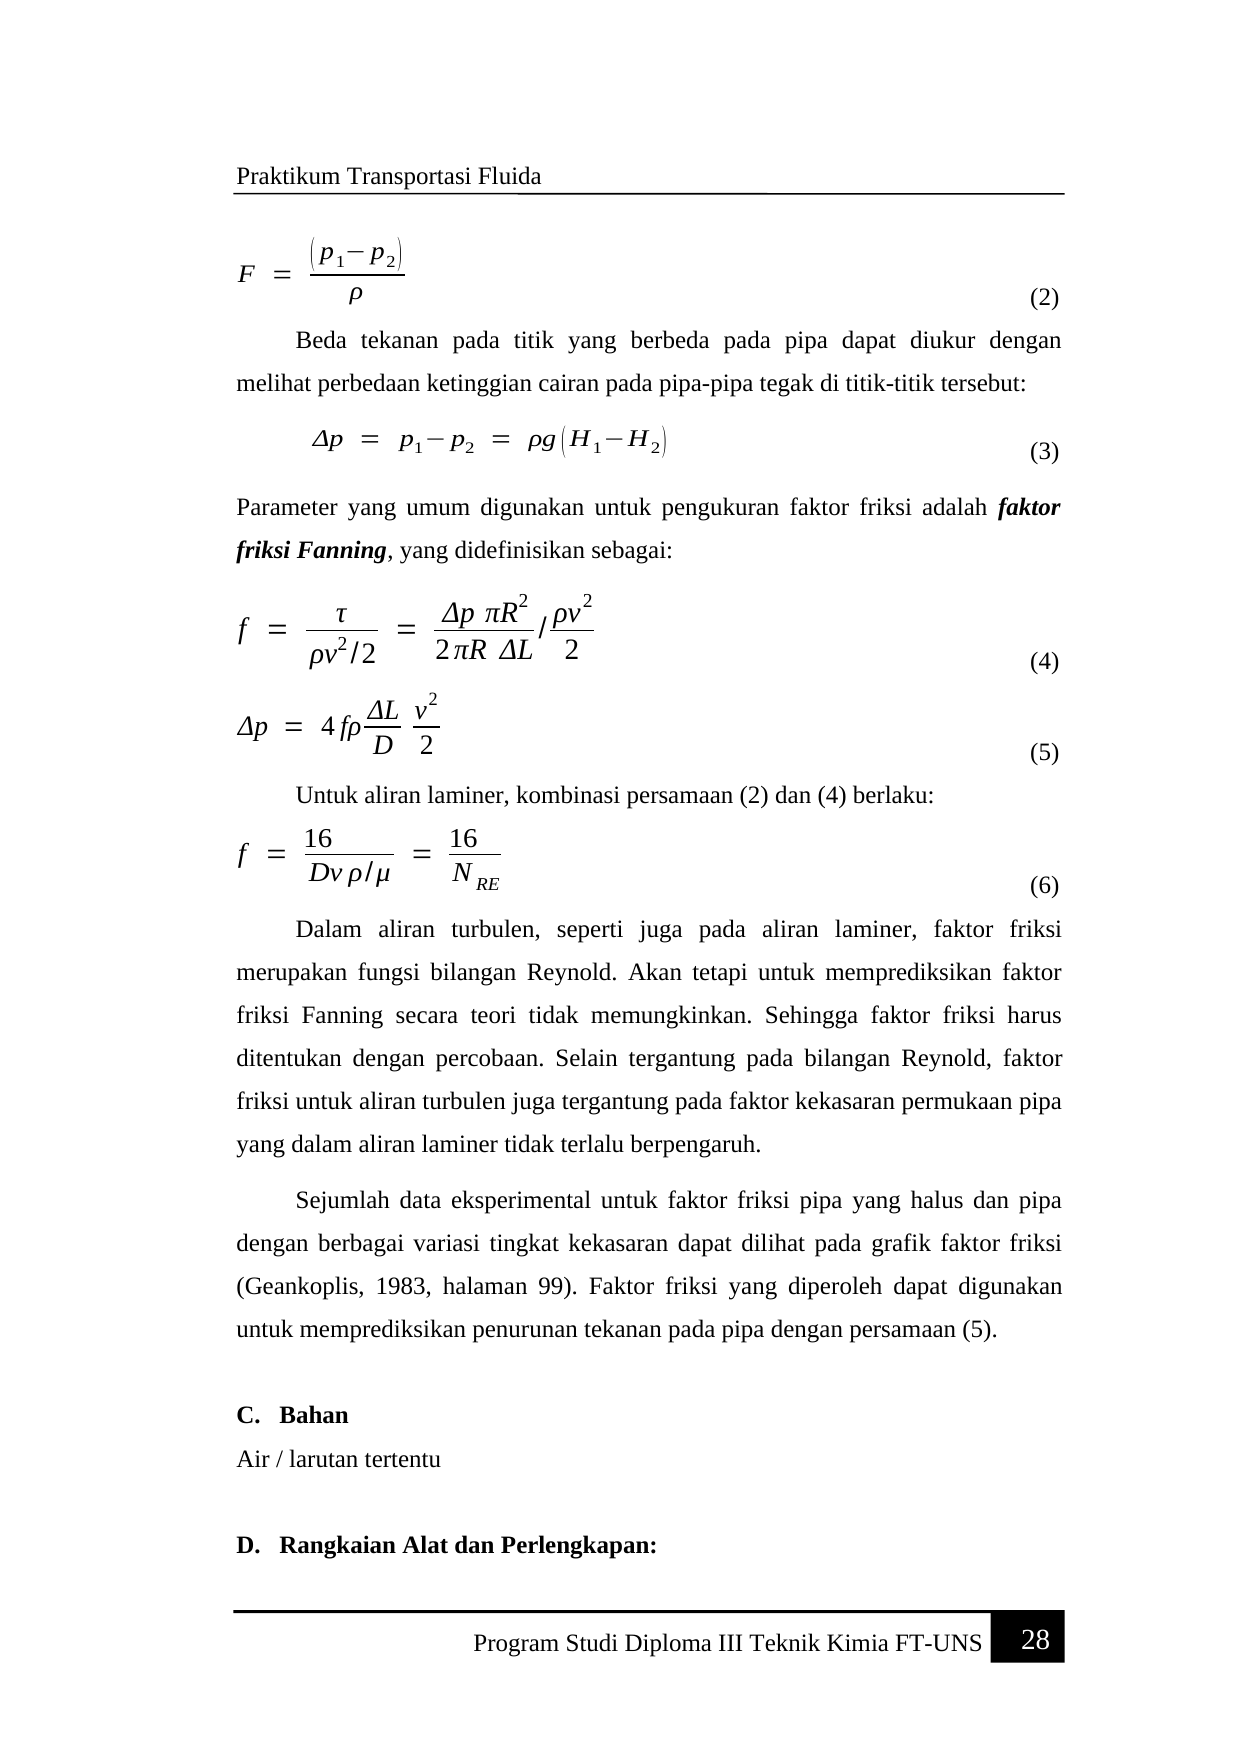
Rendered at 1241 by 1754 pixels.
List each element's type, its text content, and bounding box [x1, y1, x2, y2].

text Dalam aliran turbulen, seperti juga pada aliran laminer, faktor friksi merupakan fungsi bilangan Reynold. Akan tetapi untuk memprediksikan faktor friksi Fanning secara teori tidak memungkinkan. Sehingga faktor friksi harus ditentukan dengan percobaan. Selain tergantung pada bilangan Reynold, faktor friksi untuk aliran turbulen juga tergantung pada faktor kekasaran permukaan pipa yang dalam aliran laminer tidak terlalu berpengaruh. [236, 914, 1063, 1158]
text Untuk aliran laminer, kombinasi persamaan (2) dan (4) berlaku: [275, 780, 1063, 809]
text (2) [236, 236, 1063, 311]
text (6) [236, 823, 1063, 899]
text (5) [236, 689, 1063, 766]
text Beda tekanan pada titik yang berbeda pada pipa dapat diukur dengan melihat perbedaan ketinggian cairan pada pipa-pipa tegak di titik-titik tersebut: [236, 325, 1063, 397]
text Air / larutan tertentu [236, 1444, 1063, 1472]
text Parameter yang umum digunakan untuk pengukuran faktor friksi adalah faktor friksi Fanning, yang didefinisikan sebagai: [236, 492, 1063, 563]
text D. Rangkaian Alat dan Perlengkapan: [236, 1530, 1063, 1559]
text (3) [236, 424, 1063, 465]
text C. Bahan [236, 1401, 1063, 1429]
text (4) [236, 590, 1063, 675]
text Sejumlah data eksperimental untuk faktor friksi pipa yang halus dan pipa dengan berbagai variasi tingkat kekasaran dapat dilihat pada grafik faktor friksi (Geankoplis, 1983, halaman 99). Faktor friksi yang diperoleh dapat digunakan untuk memprediksikan penurunan tekanan pada pipa dengan persamaan (5). [236, 1185, 1063, 1343]
